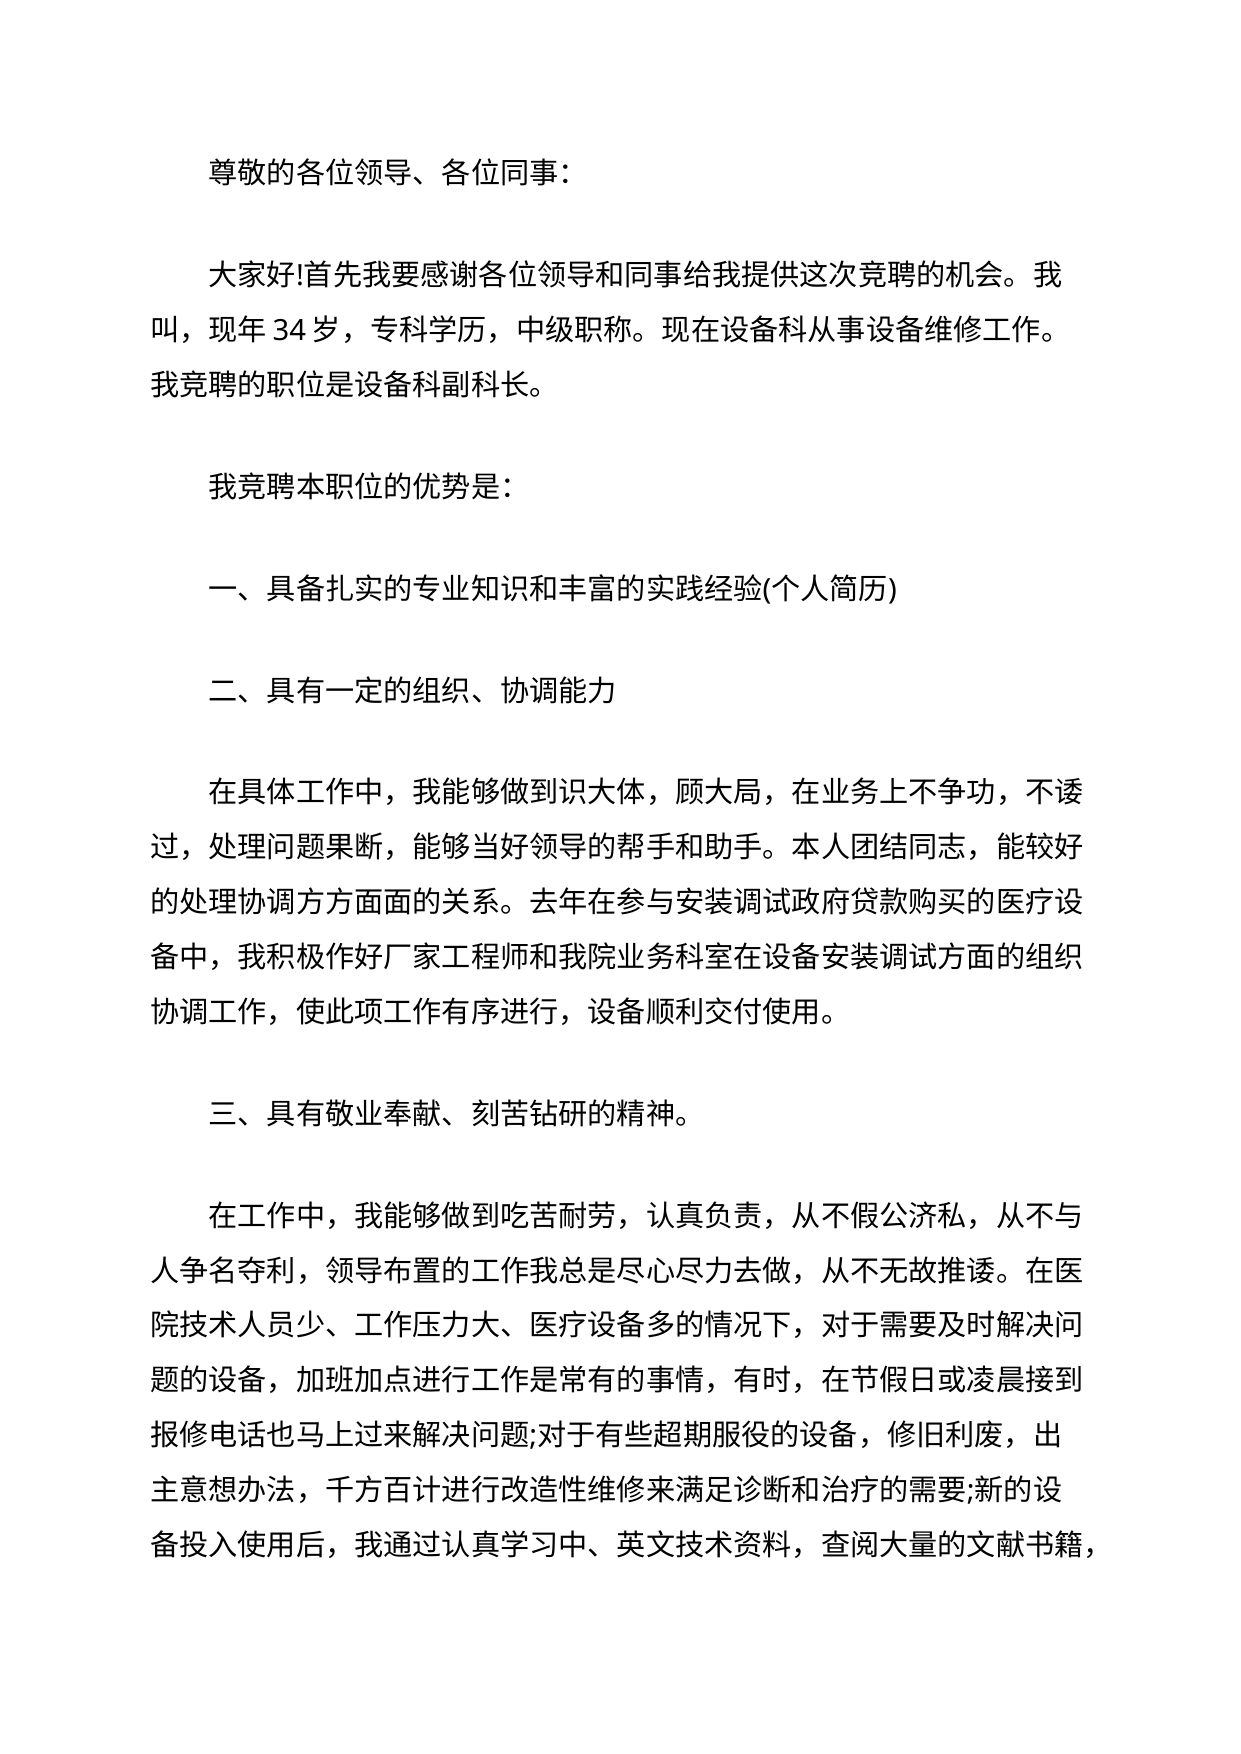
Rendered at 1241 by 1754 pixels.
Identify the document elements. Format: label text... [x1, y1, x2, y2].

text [150, 1192, 1090, 1564]
text 一、具备扎实的专业知识和丰富的实践经验(个人简历) [150, 565, 1090, 608]
text 我竞聘本职位的优势是： [150, 463, 1090, 506]
text 三、具有敬业奉献、刻苦钻研的精神。 [150, 1090, 1090, 1133]
text 尊敬的各位领导、各位同事： [150, 150, 1090, 192]
text 二、具有一定的组织、协调能力 [150, 667, 1090, 709]
text 在具体工作中，我能够做到识大体，顾大局，在业务上不争功，不诿过，处理问题果断，能够当好领导的帮手和助手。本人团结同志，能较好的处理协调方方面面的关系。去年在参与安装调试政府贷款购买的医疗设备中，我积极作好厂家工程师和我院业务科室在设备安装调试方面的组织协调工作，使此项工作有序进行，设备顺利交付使用。 [150, 769, 1090, 1031]
text 大家好!首先我要感谢各位领导和同事给我提供这次竞聘的机会。我叫，现年34岁，专科学历，中级职称。现在设备科从事设备维修工作。我竞聘的职位是设备科副科长。 [150, 252, 1090, 404]
